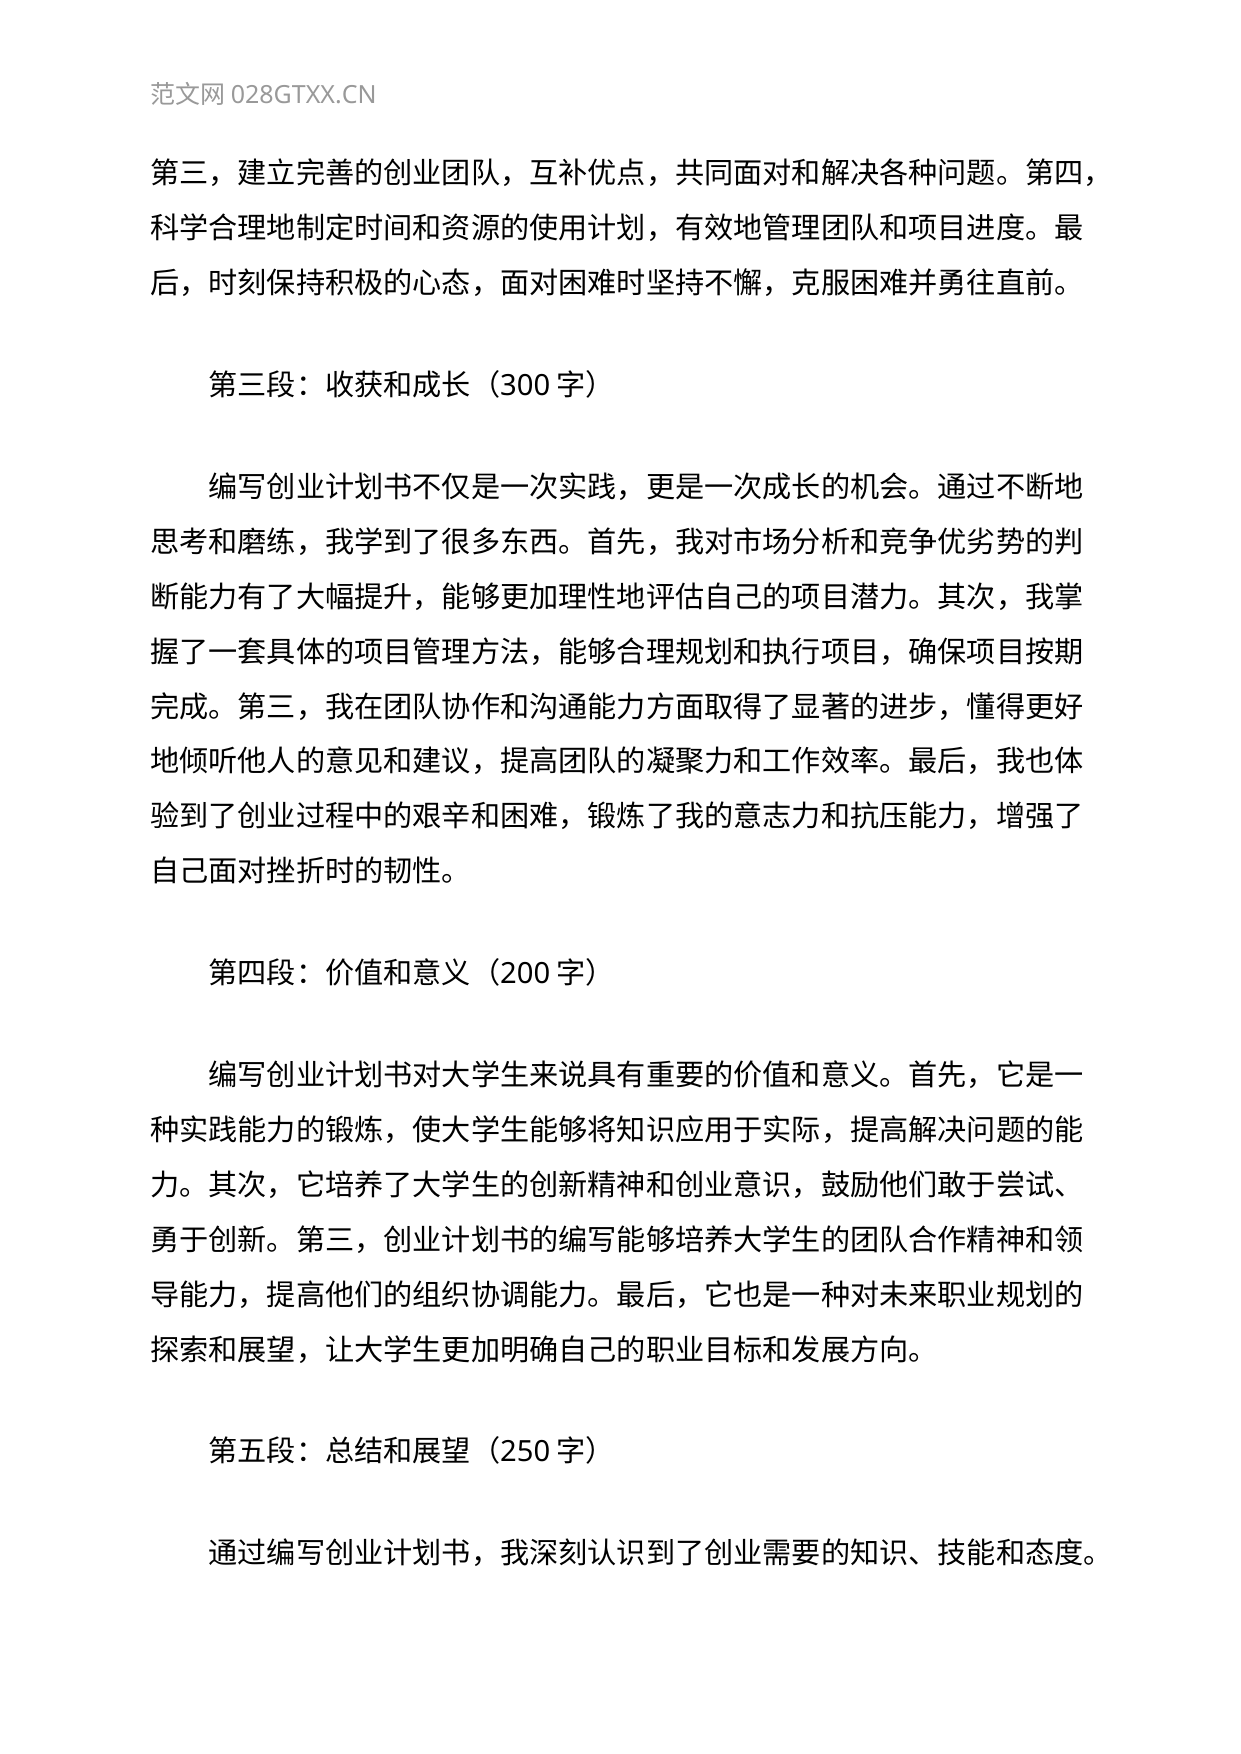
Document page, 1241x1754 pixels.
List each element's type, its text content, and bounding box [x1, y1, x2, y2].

text 第五段：总结和展望（250字） [150, 1428, 1090, 1470]
text 第四段：价值和意义（200字） [150, 949, 1090, 992]
text 编写创业计划书对大学生来说具有重要的价值和意义。首先，它是一种实践能力的锻炼，使大学生能够将知识应用于实际，提高解决问题的能力。其次，它培养了大学生的创新精神和创业意识，鼓励他们敢于尝试、勇于创新。第三，创业计划书的编写能够培养大学生的团队合作精神和领导能力，提高他们的组织协调能力。最后，它也是一种对未来职业规划的探索和展望，让大学生更加明确自己的职业目标和发展方向。 [150, 1052, 1090, 1368]
text 第三段：收获和成长（300字） [150, 362, 1090, 404]
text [150, 1530, 1090, 1572]
text 编写创业计划书不仅是一次实践，更是一次成长的机会。通过不断地思考和磨练，我学到了很多东西。首先，我对市场分析和竞争优劣势的判断能力有了大幅提升，能够更加理性地评估自己的项目潜力。其次，我掌握了一套具体的项目管理方法，能够合理规划和执行项目，确保项目按期完成。第三，我在团队协作和沟通能力方面取得了显著的进步，懂得更好地倾听他人的意见和建议，提高团队的凝聚力和工作效率。最后，我也体验到了创业过程中的艰辛和困难，锻炼了我的意志力和抗压能力，增强了自己面对挫折时的韧性。 [150, 463, 1090, 890]
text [150, 150, 1090, 302]
